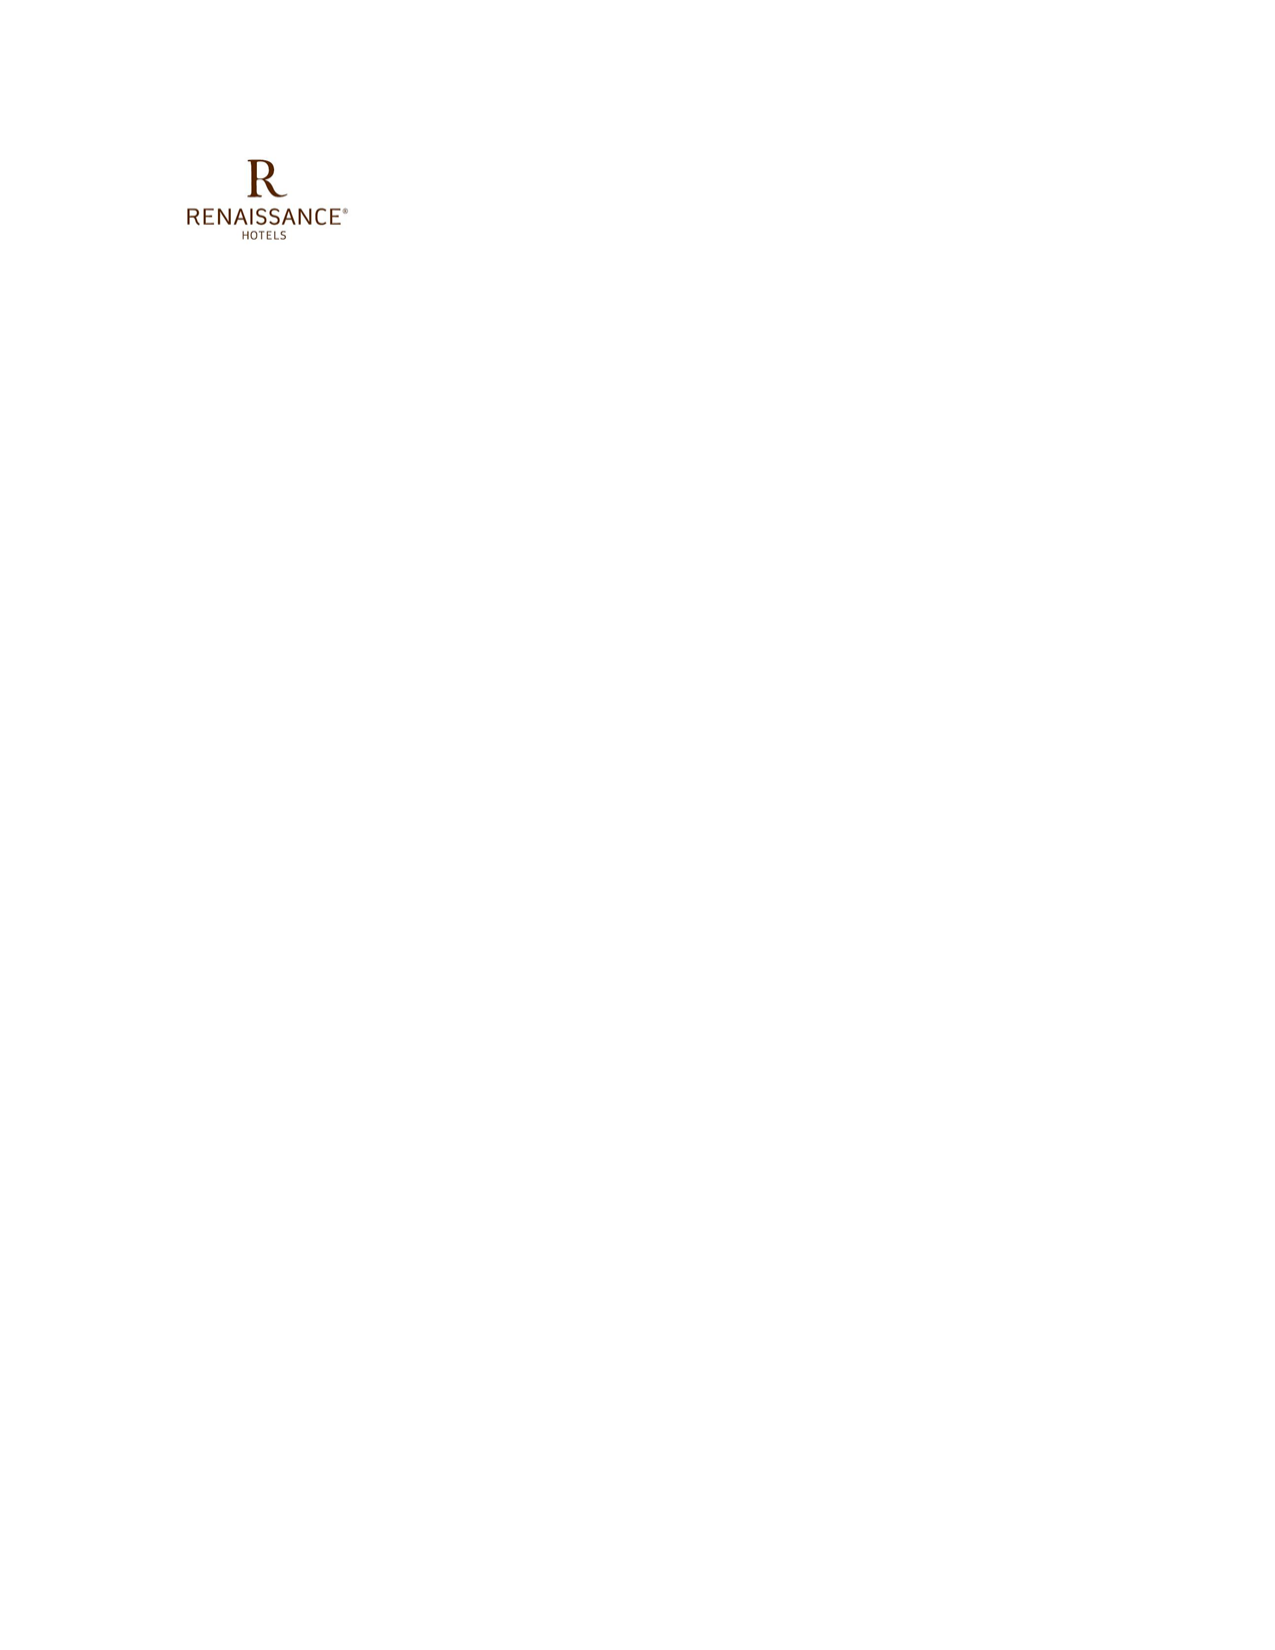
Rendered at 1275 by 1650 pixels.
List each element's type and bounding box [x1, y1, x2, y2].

picture [150, 150, 377, 258]
